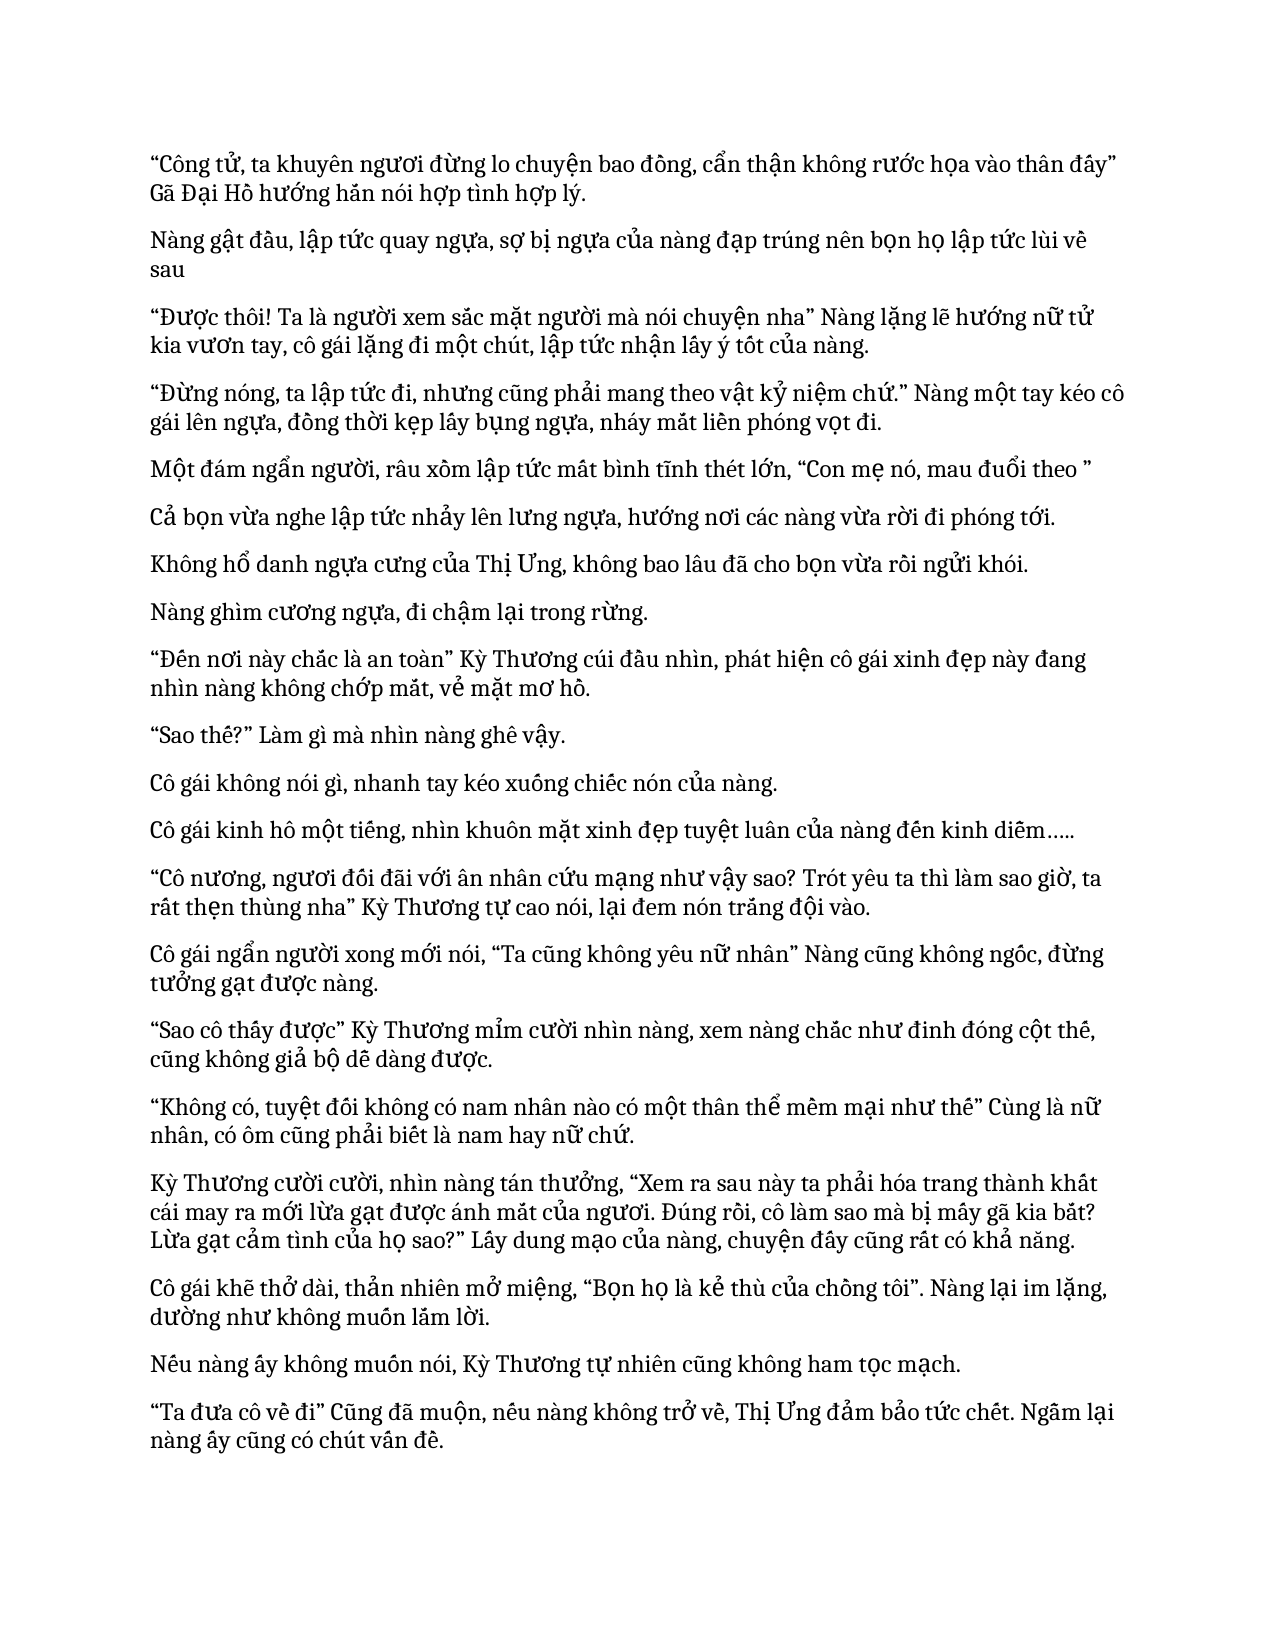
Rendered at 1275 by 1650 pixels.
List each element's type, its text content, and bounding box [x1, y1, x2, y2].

text Nàng ghìm cương ngựa, đi chậm lại trong rừng. [150, 597, 1125, 626]
text Cô gái kinh hô một tiếng, nhìn khuôn mặt xinh đẹp tuyệt luân của nàng đến kinh diễm….. [150, 816, 1125, 845]
text “Sao cô thấy được” Kỳ Thương mỉm cười nhìn nàng, xem nàng chắc như đinh đóng cột thế, cũng không giả bộ dễ dàng được. [150, 1016, 1125, 1074]
text “Ta đưa cô về đi” Cũng đã muộn, nếu nàng không trở về, Thị Ưng đảm bảo tức chết. Ngẫm lại nàng ấy cũng có chút vấn đề. [150, 1397, 1125, 1455]
text Kỳ Thương cười cười, nhìn nàng tán thưởng, “Xem ra sau này ta phải hóa trang thành khất cái may ra mới lừa gạt được ánh mắt của ngươi. Đúng rồi, cô làm sao mà bị mấy gã kia bắt? Lừa gạt cảm tình của họ sao?” Lấy dung mạo của nàng, chuyện đấy cũng rất có khả năng. [150, 1169, 1125, 1255]
text Cô gái không nói gì, nhanh tay kéo xuống chiếc nón của nàng. [150, 769, 1125, 797]
text “Sao thế?” Làm gì mà nhìn nàng ghê vậy. [150, 721, 1125, 750]
text Một đám ngẩn người, râu xồm lập tức mất bình tĩnh thét lớn, “Con mẹ nó, mau đuổi theo ” [150, 455, 1125, 484]
text Nếu nàng ấy không muốn nói, Kỳ Thương tự nhiên cũng không ham tọc mạch. [150, 1350, 1125, 1379]
text Cô gái ngẩn người xong mới nói, “Ta cũng không yêu nữ nhân” Nàng cũng không ngốc, đừng tưởng gạt được nàng. [150, 940, 1125, 997]
text “Đừng nóng, ta lập tức đi, nhưng cũng phải mang theo vật kỷ niệm chứ.” Nàng một tay kéo cô gái lên ngựa, đồng thời kẹp lấy bụng ngựa, nháy mắt liền phóng vọt đi. [150, 379, 1125, 436]
text “Đến nơi này chắc là an toàn” Kỳ Thương cúi đầu nhìn, phát hiện cô gái xinh đẹp này đang nhìn nàng không chớp mắt, vẻ mặt mơ hồ. [150, 645, 1125, 702]
text Nàng gật đầu, lập tức quay ngựa, sợ bị ngựa của nàng đạp trúng nên bọn họ lập tức lùi về sau [150, 226, 1125, 284]
text Cô gái khẽ thở dài, thản nhiên mở miệng, “Bọn họ là kẻ thù của chồng tôi”. Nàng lại im lặng, dường như không muốn lắm lời. [150, 1274, 1125, 1331]
text “Cô nương, ngươi đối đãi với ân nhân cứu mạng như vậy sao? Trót yêu ta thì làm sao giờ, ta rất thẹn thùng nha” Kỳ Thương tự cao nói, lại đem nón trắng đội vào. [150, 864, 1125, 921]
text Cả bọn vừa nghe lập tức nhảy lên lưng ngựa, hướng nơi các nàng vừa rời đi phóng tới. [150, 502, 1125, 531]
text “Được thôi! Ta là người xem sắc mặt người mà nói chuyện nha” Nàng lặng lẽ hướng nữ tử kia vươn tay, cô gái lặng đi một chút, lập tức nhận lấy ý tốt của nàng. [150, 302, 1125, 360]
text “Không có, tuyệt đối không có nam nhân nào có một thân thể mềm mại như thế” Cùng là nữ nhân, có ôm cũng phải biết là nam hay nữ chứ. [150, 1092, 1125, 1150]
text Không hổ danh ngựa cưng của Thị Ưng, không bao lâu đã cho bọn vừa rồi ngửi khói. [150, 550, 1125, 579]
text “Công tử, ta khuyên ngươi đừng lo chuyện bao đồng, cẩn thận không rước họa vào thân đấy” Gã Đại Hồ hướng hắn nói hợp tình hợp lý. [150, 150, 1125, 207]
